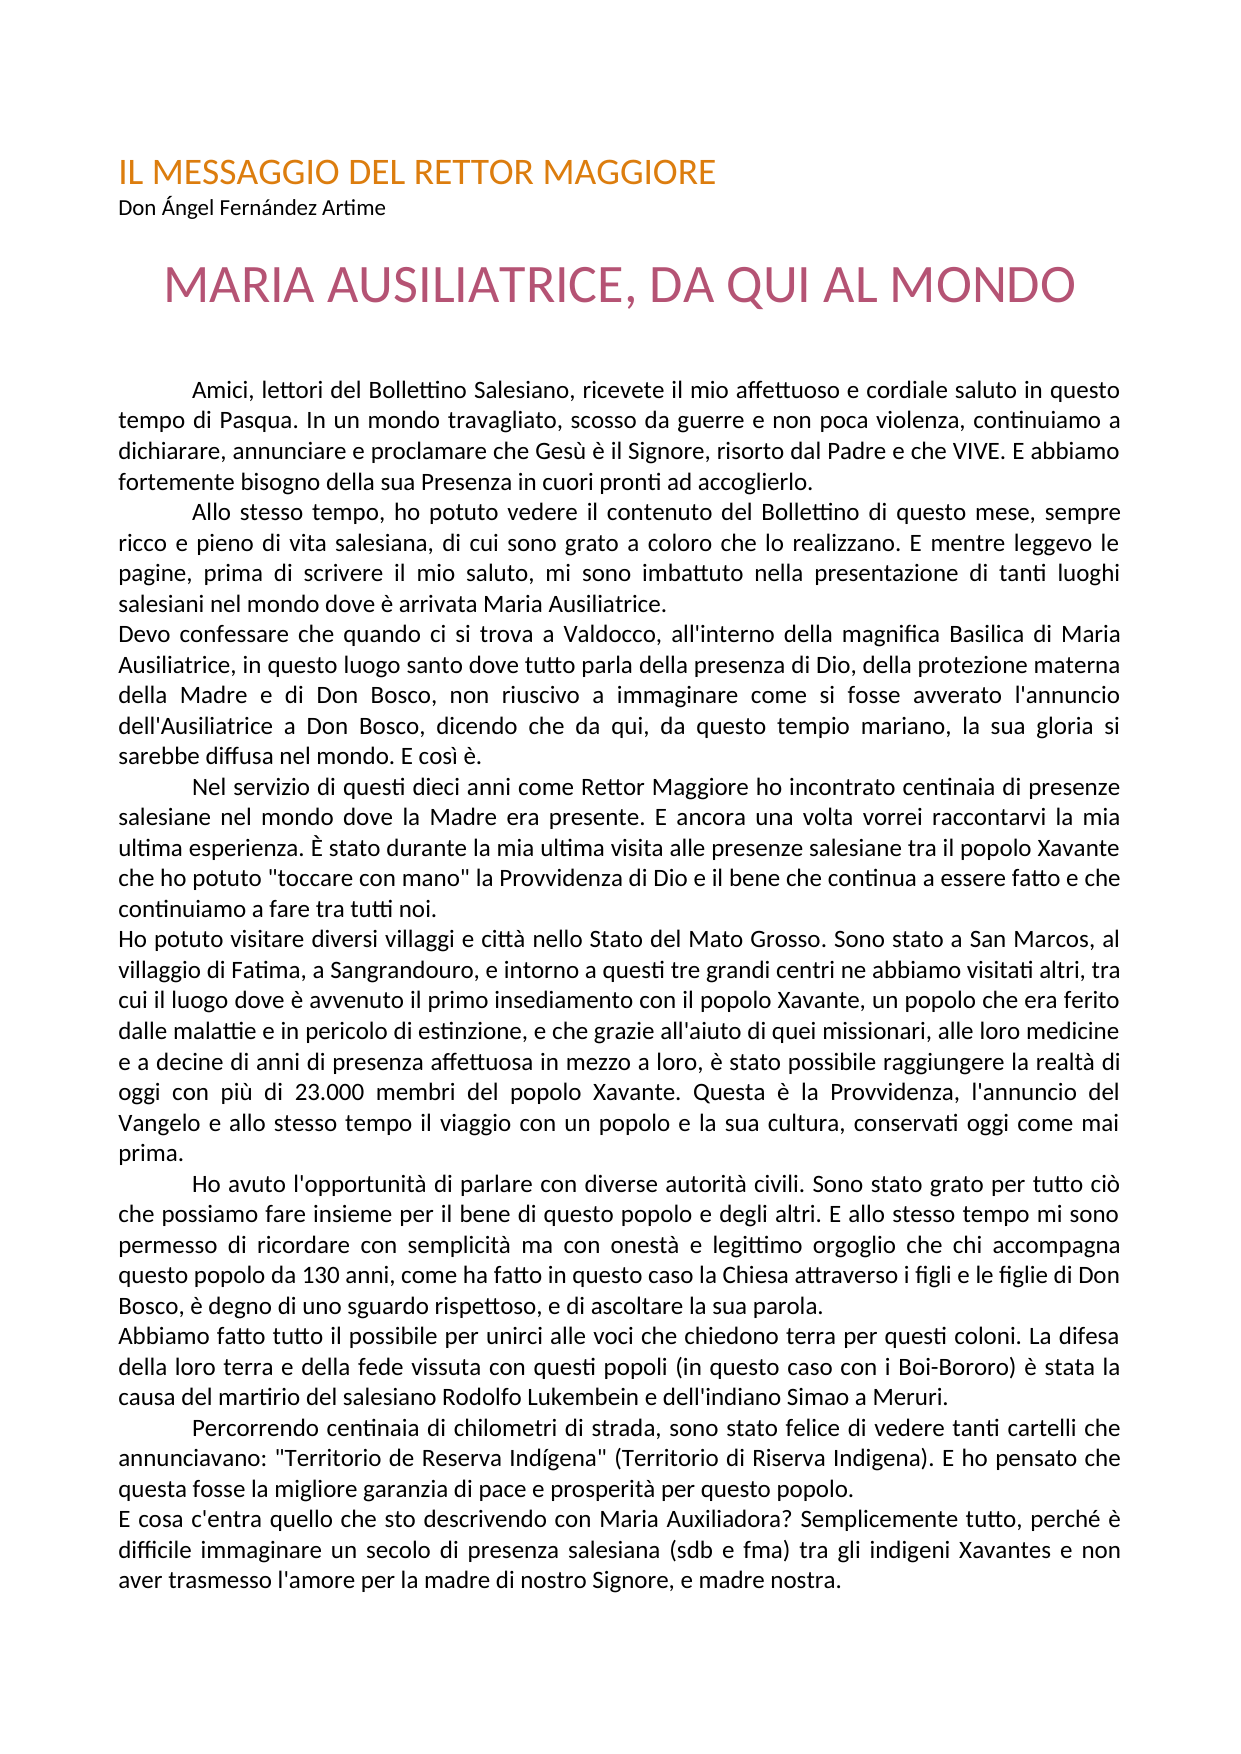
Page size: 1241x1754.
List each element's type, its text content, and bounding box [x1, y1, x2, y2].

text MARIA AUSILIATRICE, DA QUI AL MONDO [118, 249, 1122, 316]
text Allo stesso tempo, ho potuto vedere il contenuto del Bollettino di questo mese, sempre ricco e pieno di vita salesiana, di cui sono grato a coloro che lo realizzano. E mentre leggevo le pagine, prima di scrivere il mio saluto, mi sono imbattuto nella presentazione di tanti luoghi salesiani nel mondo dove è arrivata Maria Ausiliatrice. [118, 496, 1122, 618]
text Ho avuto l'opportunità di parlare con diverse autorità civili. Sono stato grato per tutto ciò che possiamo fare insieme per il bene di questo popolo e degli altri. E allo stesso tempo mi sono permesso di ricordare con semplicità ma con onestà e legittimo orgoglio che chi accompagna questo popolo da 130 anni, come ha fatto in questo caso la Chiesa attraverso i figli e le figlie di Don Bosco, è degno di uno sguardo rispettoso, e di ascoltare la sua parola. [118, 1168, 1122, 1320]
text Amici, lettori del Bollettino Salesiano, ricevete il mio affettuoso e cordiale saluto in questo tempo di Pasqua. In un mondo travagliato, scosso da guerre e non poca violenza, continuiamo a dichiarare, annunciare e proclamare che Gesù è il Signore, risorto dal Padre e che VIVE. E abbiamo fortemente bisogno della sua Presenza in cuori pronti ad accoglierlo. [118, 374, 1122, 496]
text Ho potuto visitare diversi villaggi e città nello Stato del Mato Grosso. Sono stato a San Marcos, al villaggio di Fatima, a Sangrandouro, e intorno a questi tre grandi centri ne abbiamo visitati altri, tra cui il luogo dove è avvenuto il primo insediamento con il popolo Xavante, un popolo che era ferito dalle malattie e in pericolo di estinzione, e che grazie all'aiuto di quei missionari, alle loro medicine e a decine di anni di presenza affettuosa in mezzo a loro, è stato possibile raggiungere la realtà di oggi con più di 23.000 membri del popolo Xavante. Questa è la Provvidenza, l'annuncio del Vangelo e allo stesso tempo il viaggio con un popolo e la sua cultura, conservati oggi come mai prima. [118, 923, 1122, 1168]
text Percorrendo centinaia di chilometri di strada, sono stato felice di vedere tanti cartelli che annunciavano: "Territorio de Reserva Indígena" (Territorio di Riserva Indigena). E ho pensato che questa fosse la migliore garanzia di pace e prosperità per questo popolo. [118, 1412, 1122, 1503]
text E cosa c'entra quello che sto descrivendo con Maria Auxiliadora? Semplicemente tutto, perché è difficile immaginare un secolo di presenza salesiana (sdb e fma) tra gli indigeni Xavantes e non aver trasmesso l'amore per la madre di nostro Signore, e madre nostra. [118, 1503, 1122, 1595]
text Abbiamo fatto tutto il possibile per unirci alle voci che chiedono terra per questi coloni. La difesa della loro terra e della fede vissuta con questi popoli (in questo caso con i Boi-Bororo) è stata la causa del martirio del salesiano Rodolfo Lukembein e dell'indiano Simao a Meruri. [118, 1320, 1122, 1412]
text Nel servizio di questi dieci anni come Rettor Maggiore ho incontrato centinaia di presenze salesiane nel mondo dove la Madre era presente. E ancora una volta vorrei raccontarvi la mia ultima esperienza. È stato durante la mia ultima visita alle presenze salesiane tra il popolo Xavante che ho potuto "toccare con mano" la Provvidenza di Dio e il bene che continua a essere fatto e che continuiamo a fare tra tutti noi. [118, 771, 1122, 923]
text Devo confessare che quando ci si trova a Valdocco, all'interno della magnifica Basilica di Maria Ausiliatrice, in questo luogo santo dove tutto parla della presenza di Dio, della protezione materna della Madre e di Don Bosco, non riuscivo a immaginare come si fosse avverato l'annuncio dell'Ausiliatrice a Don Bosco, dicendo che da qui, da questo tempio mariano, la sua gloria si sarebbe diffusa nel mondo. E così è. [118, 618, 1122, 771]
text Don Ángel Fernández Artime [118, 193, 1122, 221]
text IL MESSAGGIO DEL RETTOR MAGGIORE [118, 148, 1122, 193]
